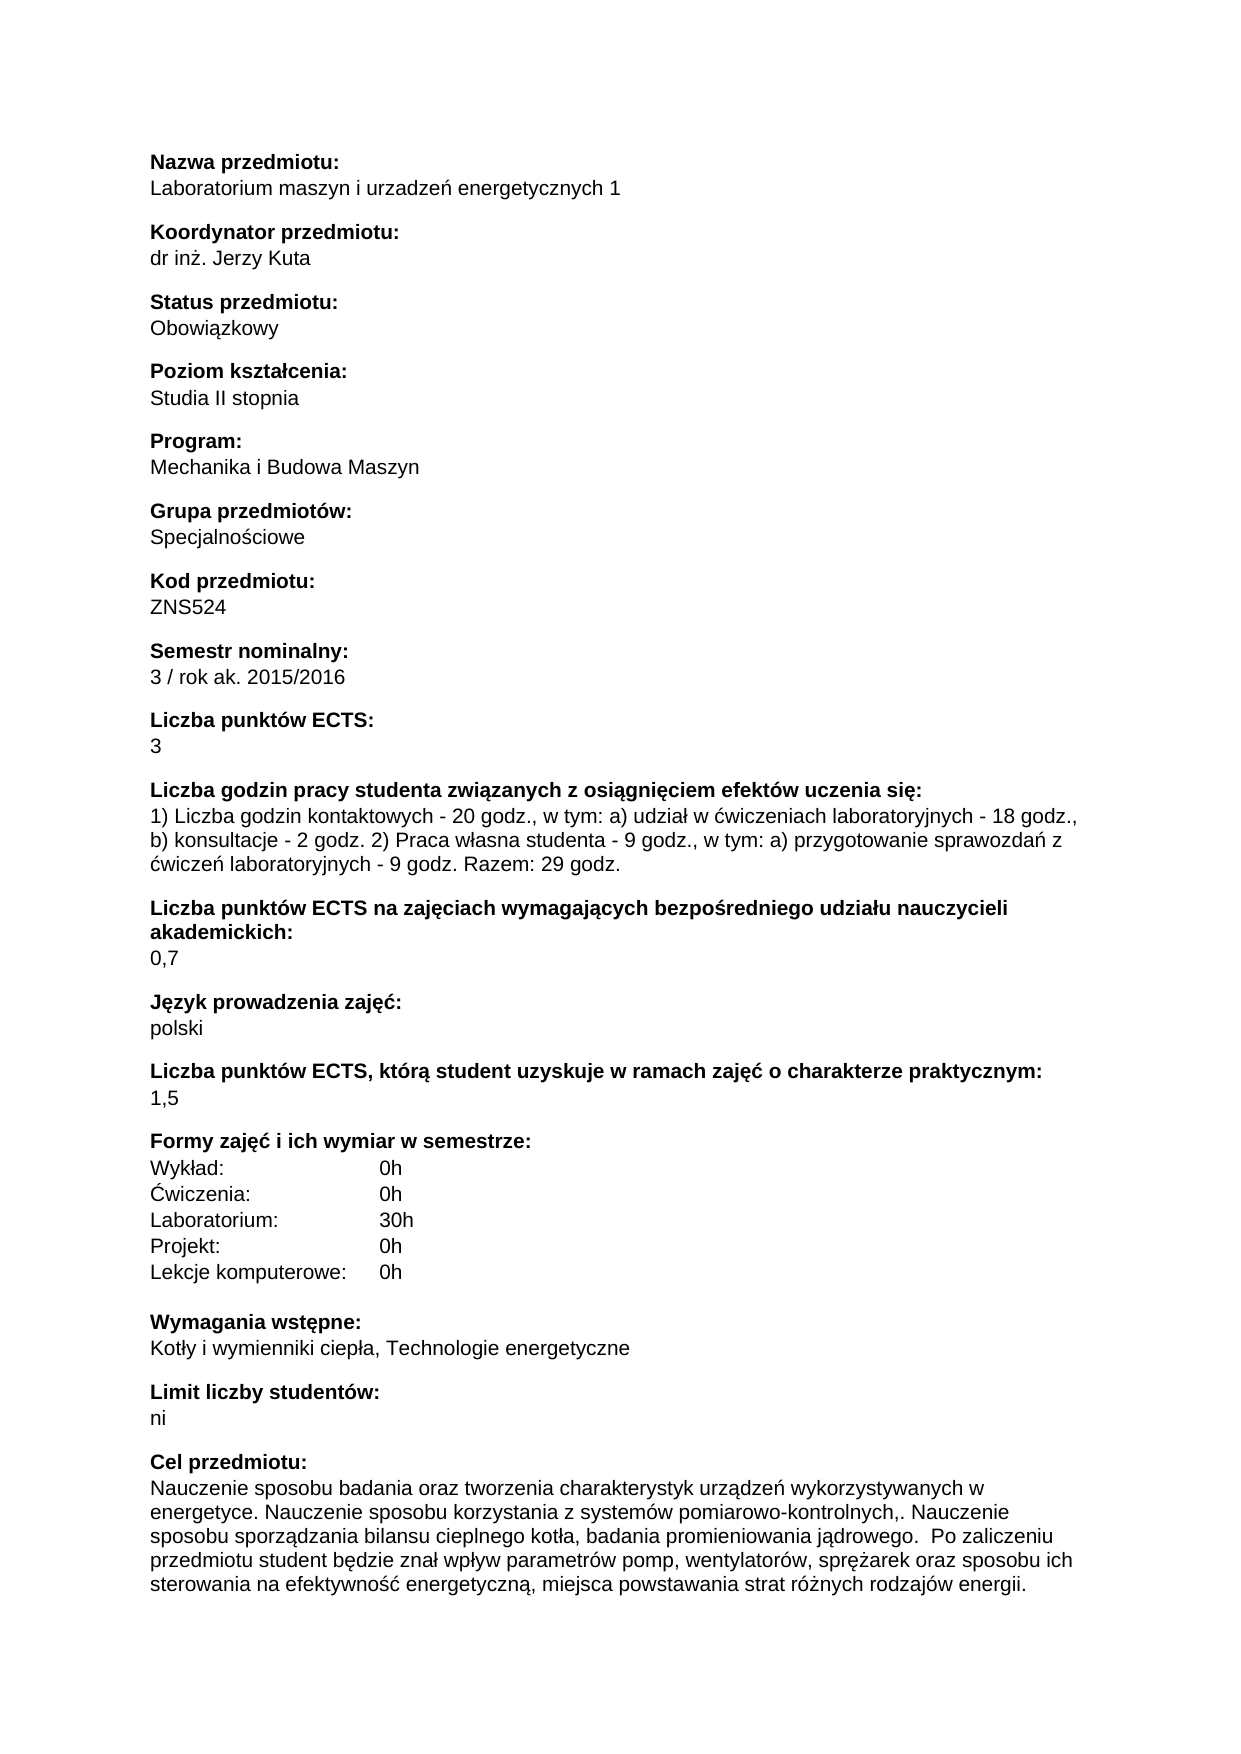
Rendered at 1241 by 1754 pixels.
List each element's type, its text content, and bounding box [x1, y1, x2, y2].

text Semestr nominalny: [150, 638, 1090, 662]
text Laboratorium maszyn i urzadzeń energetycznych 1 [150, 176, 1090, 200]
text Kod przedmiotu: [150, 569, 1090, 593]
text Liczba godzin pracy studenta związanych z osiągnięciem efektów uczenia się: [150, 778, 1090, 802]
table_cell 0h [369, 1258, 597, 1284]
table_cell 0h [369, 1232, 597, 1258]
text dr inż. Jerzy Kuta [150, 246, 1090, 270]
text ZNS524 [150, 595, 1090, 619]
table_cell Projekt: [140, 1234, 367, 1258]
text Poziom kształcenia: [150, 359, 1090, 383]
text 3 / rok ak. 2015/2016 [150, 664, 1090, 688]
text Liczba punktów ECTS: [150, 708, 1090, 732]
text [150, 1476, 1090, 1595]
text ni [150, 1406, 1090, 1430]
text Liczba punktów ECTS na zajęciach wymagających bezpośredniego udziału nauczycieli akademickich: [150, 896, 1090, 944]
table_cell Lekcje komputerowe: [140, 1260, 367, 1284]
text Program: [150, 429, 1090, 453]
text Status przedmiotu: [150, 289, 1090, 313]
text 1) Liczba godzin kontaktowych - 20 godz., w tym: a) udział w ćwiczeniach laboratoryjnych - 18 godz., b) konsultacje - 2 godz. 2) Praca własna studenta - 9 godz., w tym: a) przygotowanie sprawozdań z ćwiczeń laboratoryjnych - 9 godz. Razem: 29 godz. [150, 804, 1090, 876]
table_cell 30h [369, 1206, 597, 1232]
text Grupa przedmiotów: [150, 499, 1090, 523]
text Specjalnościowe [150, 525, 1090, 549]
table_header 0h [369, 1156, 597, 1180]
text Studia II stopnia [150, 385, 1090, 409]
table_cell Ćwiczenia: [140, 1182, 367, 1206]
text Liczba punktów ECTS, którą student uzyskuje w ramach zajęć o charakterze praktycznym: [150, 1059, 1090, 1083]
text 0,7 [150, 946, 1090, 970]
text Kotły i wymienniki ciepła, Technologie energetyczne [150, 1336, 1090, 1360]
table_header Wykład: [140, 1156, 367, 1180]
text Wymagania wstępne: [150, 1310, 1090, 1334]
text Język prowadzenia zajęć: [150, 989, 1090, 1013]
text polski [150, 1016, 1090, 1039]
text Limit liczby studentów: [150, 1380, 1090, 1404]
text Koordynator przedmiotu: [150, 220, 1090, 244]
text Formy zajęć i ich wymiar w semestrze: [150, 1129, 1090, 1153]
text 1,5 [150, 1085, 1090, 1109]
text Mechanika i Budowa Maszyn [150, 455, 1090, 479]
text Nazwa przedmiotu: [150, 150, 1090, 174]
table_cell 0h [369, 1180, 597, 1206]
text Cel przedmiotu: [150, 1449, 1090, 1473]
table_cell Laboratorium: [140, 1208, 367, 1232]
text Obowiązkowy [150, 316, 1090, 339]
text 3 [150, 734, 1090, 758]
